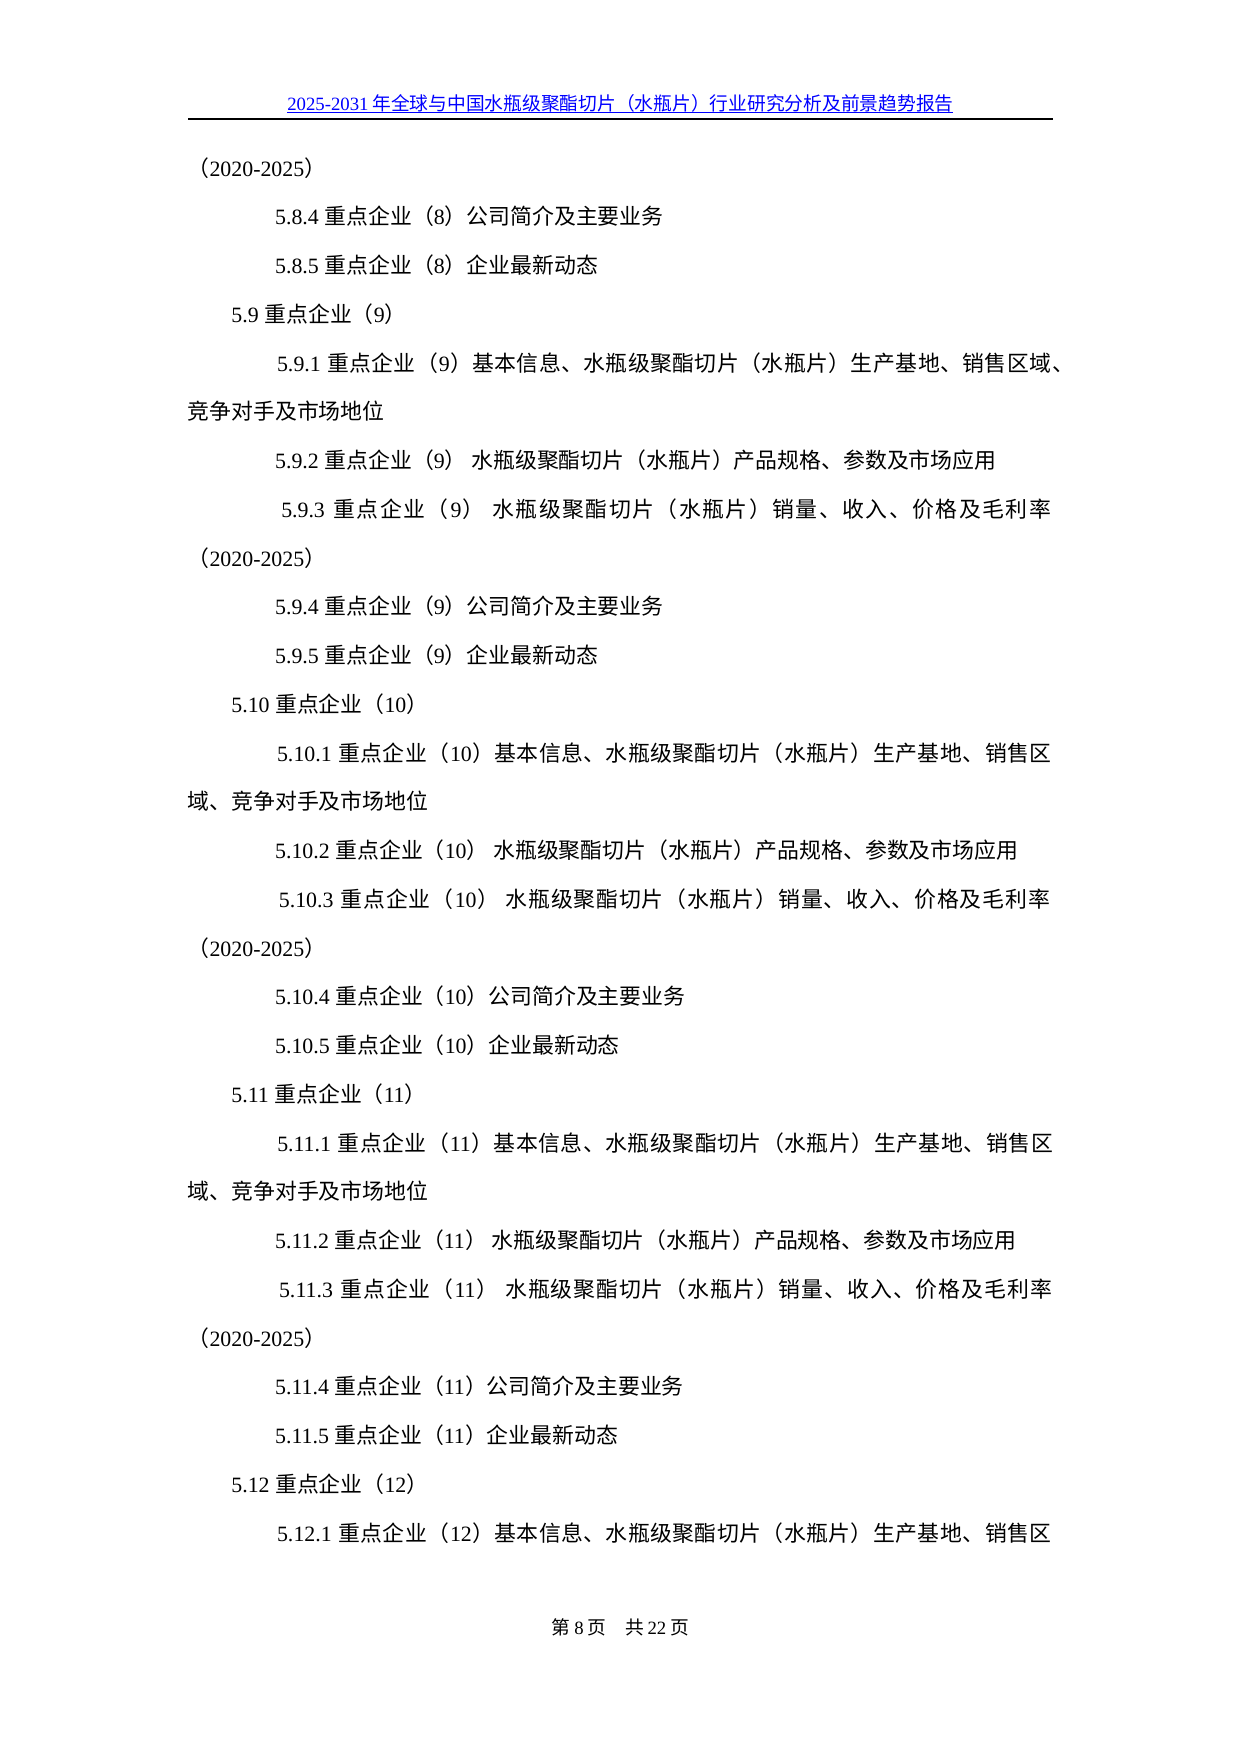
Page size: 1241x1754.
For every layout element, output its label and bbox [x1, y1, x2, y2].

text [187, 150, 1053, 1548]
